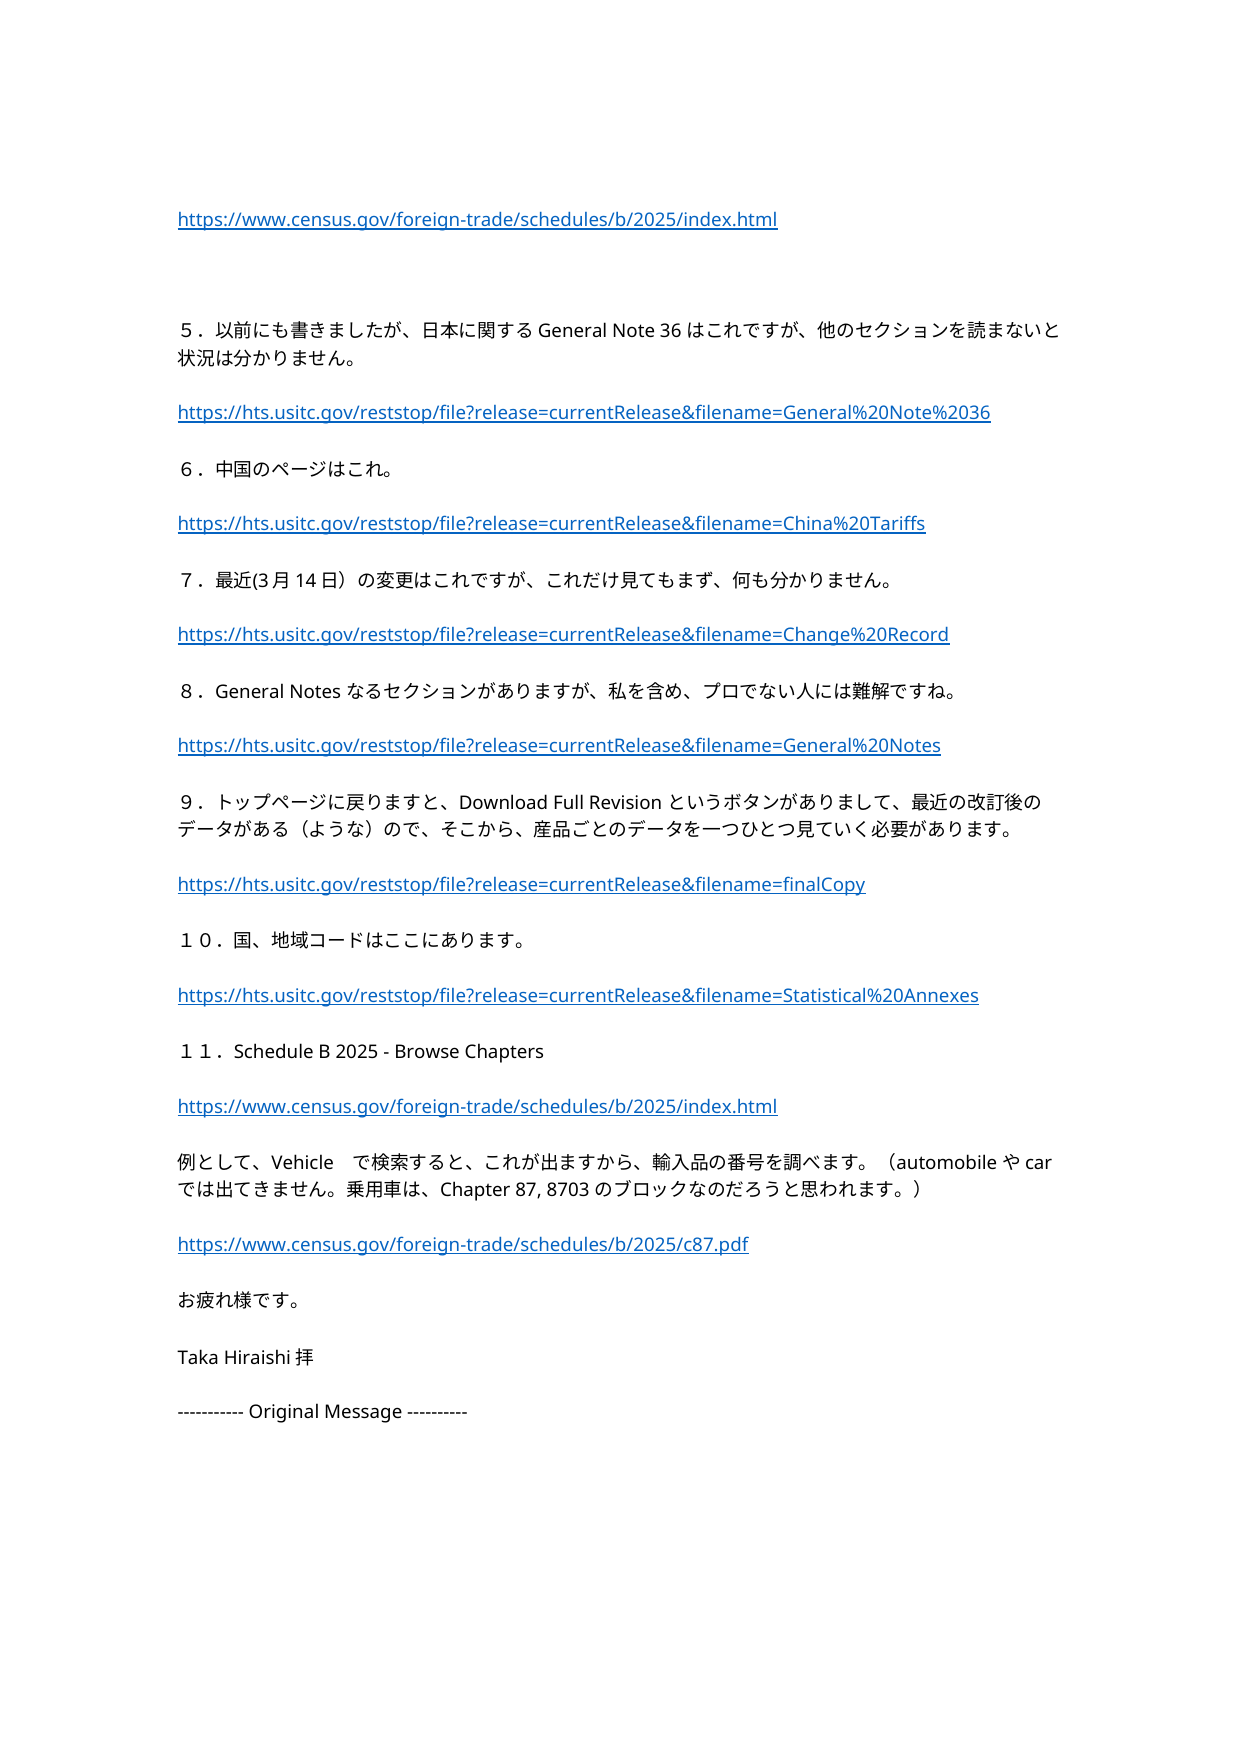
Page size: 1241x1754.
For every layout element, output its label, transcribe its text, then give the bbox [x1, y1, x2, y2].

text ----------- Original Message ---------- [177, 1399, 1063, 1424]
text https://hts.usitc.gov/reststop/file?release=currentRelease&filename=finalCopy [177, 871, 1063, 897]
text Taka Hiraishi 拝 [177, 1342, 1063, 1369]
text １１．Schedule B 2025 - Browse Chapters [177, 1037, 1063, 1064]
text https://www.census.gov/foreign-trade/schedules/b/2025/index.html [177, 207, 1063, 232]
text https://www.census.gov/foreign-trade/schedules/b/2025/c87.pdf [177, 1231, 1063, 1257]
text １０．国、地域コードはここにあります。 [177, 926, 1063, 953]
text ６．中国のページはこれ。 [177, 454, 1063, 482]
text お疲れ様です。 [177, 1286, 1063, 1313]
text ５．以前にも書きましたが、日本に関する General Note 36 はこれですが、他のセクションを読まないと状況は分かりません。 [177, 316, 1063, 371]
text https://hts.usitc.gov/reststop/file?release=currentRelease&filename=China%20Tariffs [177, 511, 1063, 536]
text ８．General Notes なるセクションがありますが、私を含め、プロでない人には難解ですね。 [177, 676, 1063, 704]
text https://hts.usitc.gov/reststop/file?release=currentRelease&filename=General%20Notes [177, 733, 1063, 758]
text https://hts.usitc.gov/reststop/file?release=currentRelease&filename=General%20Note%2036 [177, 400, 1063, 425]
text https://hts.usitc.gov/reststop/file?release=currentRelease&filename=Statistical%20Annexes [177, 982, 1063, 1008]
text 例として、Vehicle で検索すると、これが出ますから、輸入品の番号を調べます。（automobile や car では出てきません。乗用車は、Chapter 87, 8703 のブロックなのだろうと思われます。） [177, 1148, 1063, 1202]
text ９．トップページに戻りますと、Download Full Revision というボタンがありまして、最近の改訂後のデータがある（ような）ので、そこから、産品ごとのデータを一つひとつ見ていく必要があります。 [177, 787, 1063, 842]
text ７．最近(3月14日）の変更はこれですが、これだけ見てもまず、何も分かりません。 [177, 565, 1063, 593]
text https://www.census.gov/foreign-trade/schedules/b/2025/index.html [177, 1093, 1063, 1119]
text https://hts.usitc.gov/reststop/file?release=currentRelease&filename=Change%20Record [177, 622, 1063, 647]
